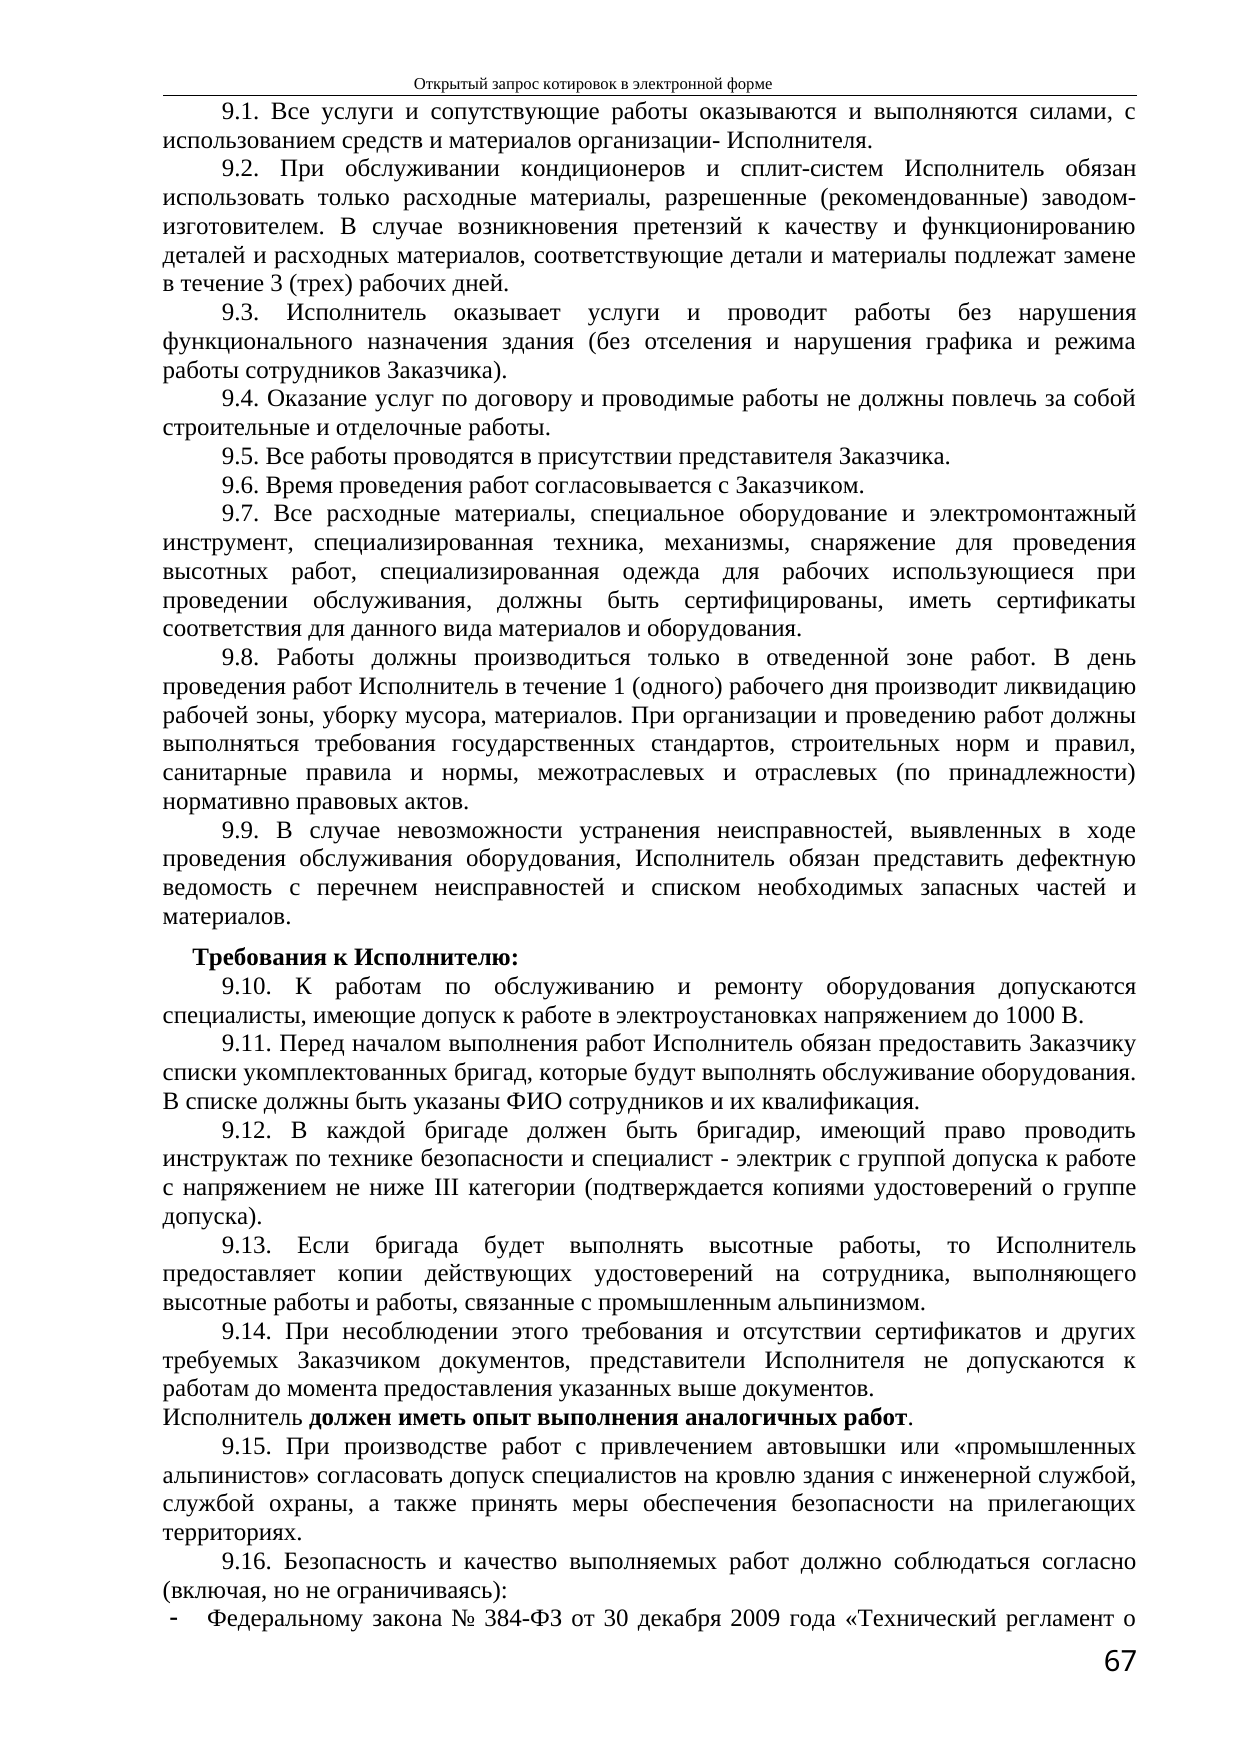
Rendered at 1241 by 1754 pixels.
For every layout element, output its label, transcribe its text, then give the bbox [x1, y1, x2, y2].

text 9.16. Безопасность и качество выполняемых работ должно соблюдаться согласно (включая, но не ограничиваясь): [162, 1546, 1137, 1603]
text 9.13. Если бригада будет выполнять высотные работы, то Исполнитель предоставляет копии действующих удостоверений на сотрудника, выполняющего высотные работы и работы, связанные с промышленным альпинизмом. [162, 1230, 1137, 1316]
text 9.14. При несоблюдении этого требования и отсутствии сертификатов и других требуемых Заказчиком документов, представители Исполнителя не допускаются к работам до момента предоставления указанных выше документов. [162, 1316, 1137, 1402]
text 9.9. В случае невозможности устранения неисправностей, выявленных в ходе проведения обслуживания оборудования, Исполнитель обязан представить дефектную ведомость с перечнем неисправностей и списком необходимых запасных частей и материалов. [162, 815, 1137, 930]
text 9.5. Все работы проводятся в присутствии представителя Заказчика. [162, 441, 1137, 470]
text 9.12. В каждой бригаде должен быть бригадир, имеющий право проводить инструктаж по технике безопасности и специалист - электрик с группой допуска к работе с напряжением не ниже III категории (подтверждается копиями удостоверений о группе допуска). [162, 1115, 1137, 1230]
text 9.4. Оказание услуг по договору и проводимые работы не должны повлечь за собой строительные и отделочные работы. [162, 383, 1137, 441]
text 9.15. При производстве работ с привлечением автовышки или «промышленных альпинистов» согласовать допуск специалистов на кровлю здания с инженерной службой, службой охраны, а также принять меры обеспечения безопасности на прилегающих территориях. [162, 1431, 1137, 1546]
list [169, 1603, 1137, 1632]
text 9.8. Работы должны производиться только в отведенной зоне работ. В день проведения работ Исполнитель в течение 1 (одного) рабочего дня производит ликвидацию рабочей зоны, уборку мусора, материалов. При организации и проведению работ должны выполняться требования государственных стандартов, строительных норм и правил, санитарные правила и нормы, межотраслевых и отраслевых (по принадлежности) нормативно правовых актов. [162, 642, 1137, 815]
text 9.2. При обслуживании кондиционеров и сплит-систем Исполнитель обязан использовать только расходные материалы, разрешенные (рекомендованные) заводом-изготовителем. В случае возникновения претензий к качеству и функционированию деталей и расходных материалов, соответствующие детали и материалы подлежат замене в течение 3 (трех) рабочих дней. [162, 153, 1137, 297]
text 9.1. Все услуги и сопутствующие работы оказываются и выполняются силами, с использованием средств и материалов организации- Исполнителя. [162, 96, 1137, 153]
text Требования к Исполнителю: [162, 942, 1137, 971]
text 9.10. К работам по обслуживанию и ремонту оборудования допускаются специалисты, имеющие допуск к работе в электроустановках напряжением до 1000 В. [162, 971, 1137, 1028]
text 9.6. Время проведения работ согласовывается с Заказчиком. [162, 470, 1137, 498]
text Исполнитель должен иметь опыт выполнения аналогичных работ. [162, 1402, 1137, 1431]
text 9.7. Все расходные материалы, специальное оборудование и электромонтажный инструмент, специализированная техника, механизмы, снаряжение для проведения высотных работ, специализированная одежда для рабочих использующиеся при проведении обслуживания, должны быть сертифицированы, иметь сертификаты соответствия для данного вида материалов и оборудования. [162, 498, 1137, 642]
text 9.3. Исполнитель оказывает услуги и проводит работы без нарушения функционального назначения здания (без отселения и нарушения графика и режима работы сотрудников Заказчика). [162, 297, 1137, 383]
text 9.11. Перед началом выполнения работ Исполнитель обязан предоставить Заказчику списки укомплектованных бригад, которые будут выполнять обслуживание оборудования. В списке должны быть указаны ФИО сотрудников и их квалификация. [162, 1028, 1137, 1115]
